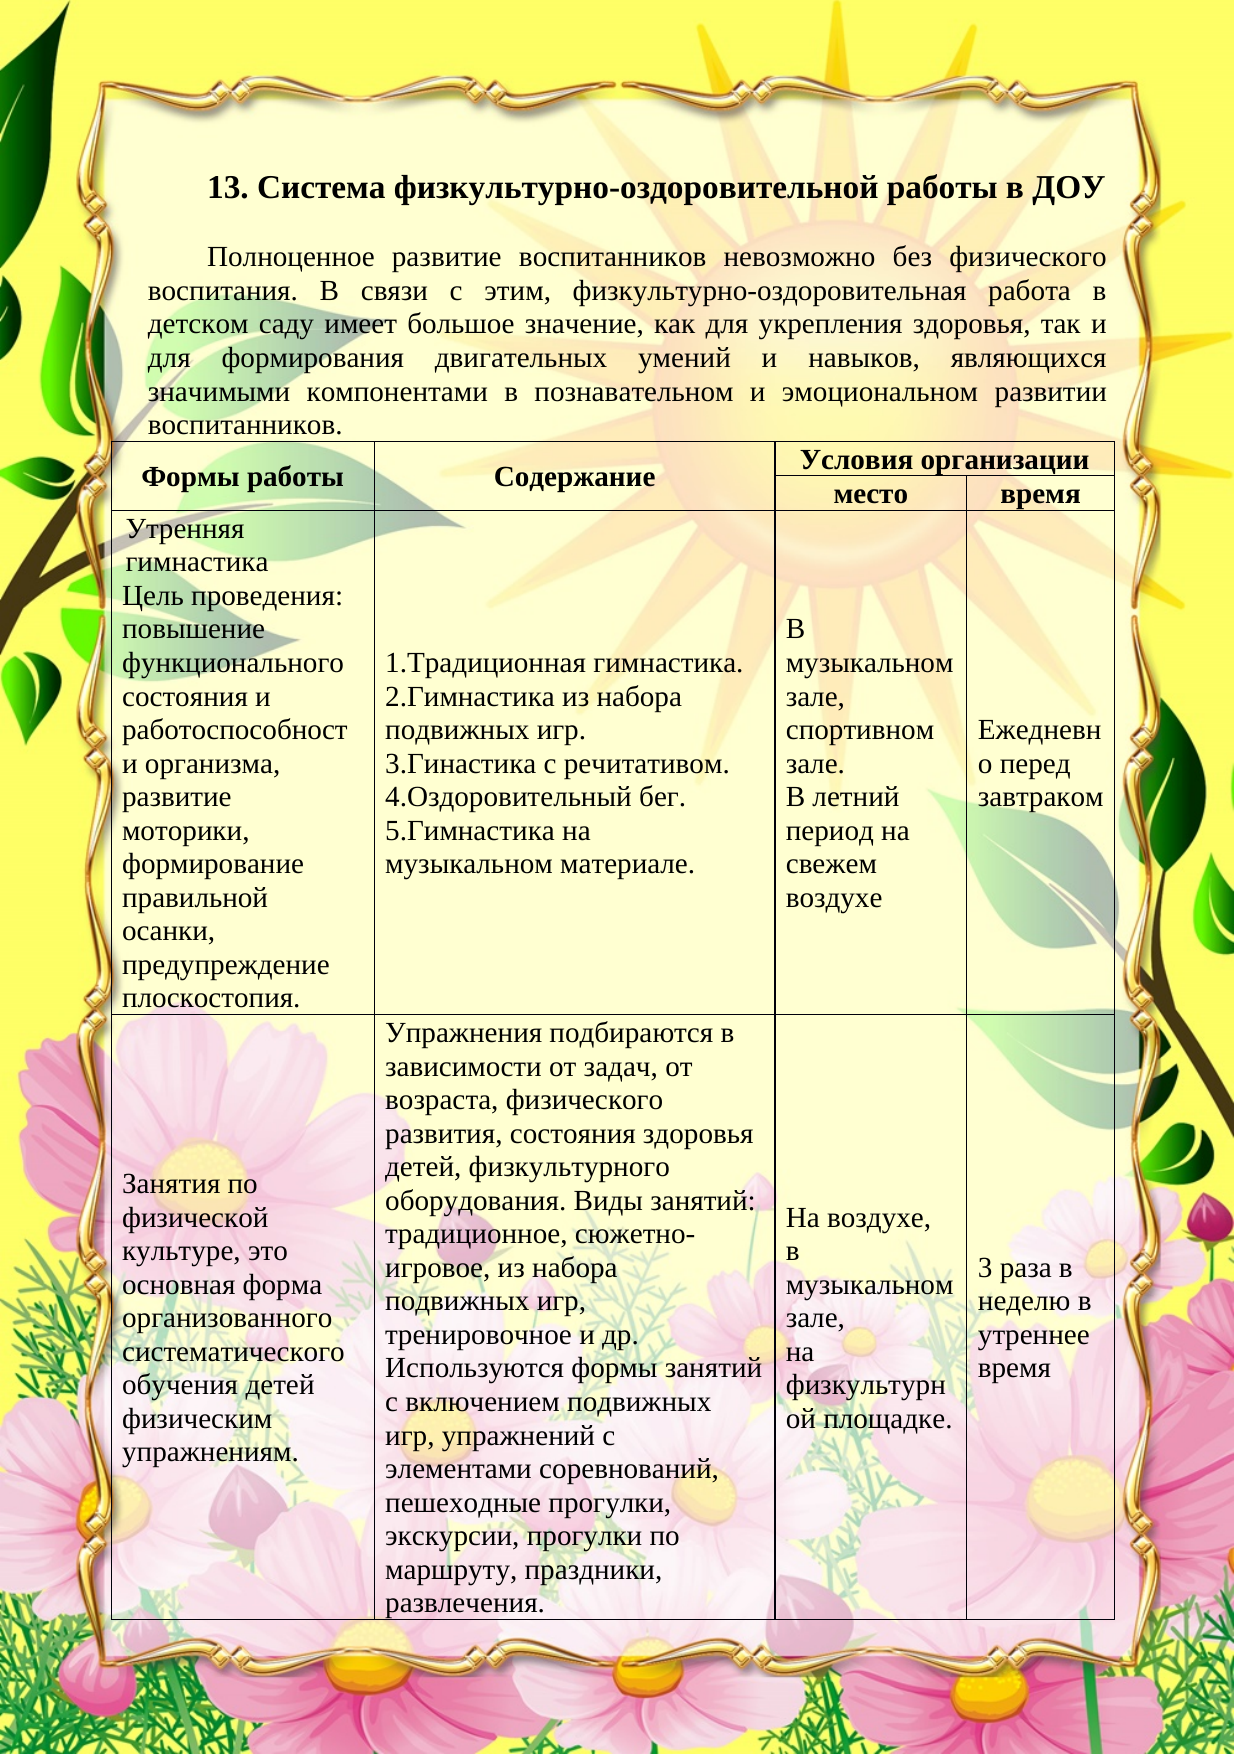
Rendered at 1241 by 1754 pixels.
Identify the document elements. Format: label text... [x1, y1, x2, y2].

table_header Содержание [375, 442, 774, 510]
table_cell Занятия по физической культуре, это основная форма организованного систематического обучения детей физическим упражнениям. [112, 1015, 374, 1619]
table_cell Утренняя гимнастика Цель проведения: повышение функционального состояния и работоспособности организма, развитие моторики, формирование правильной осанки, предупреждение плоскостопия. [112, 511, 374, 1014]
text Полноценное развитие воспитанников невозможно без физического воспитания. В связи с этим, физкультурно-оздоровительная работа в детском саду имеет большое значение, как для укрепления здоровья, так и для формирования двигательных умений и навыков, являющихся значимыми компонентами в познавательном и эмоциональном развитии воспитанников. [148, 239, 1107, 441]
table_cell На воздухе, в музыкальном зале, на физкультурной площадке. [776, 1015, 966, 1619]
table_header Формы работы [112, 442, 374, 510]
picture [0, 0, 1234, 1754]
table_cell 1.Традиционная гимнастика. 2.Гимнастика из набора подвижных игр. 3.Гинастика с речитативом. 4.Оздоровительный бег. 5.Гимнастика на музыкальном материале. [375, 511, 774, 1014]
table_cell Ежедневно перед завтраком [967, 511, 1114, 1014]
table_cell время [967, 476, 1114, 510]
table_header Условия организации [776, 442, 1114, 475]
table_cell 3 раза в неделю в утреннее время [967, 1015, 1114, 1619]
table_cell место [776, 476, 966, 510]
table_cell Упражнения подбираются в зависимости от задач, от возраста, физического развития, состояния здоровья детей, физкультурного оборудования. Виды занятий: традиционное, сюжетно-игровое, из набора подвижных игр, тренировочное и др. Используются формы занятий с включением подвижных игр, упражнений с элементами соревнований, пешеходные прогулки, экскурсии, прогулки по маршруту, праздники, развлечения. [375, 1015, 774, 1619]
text 13. Система физкультурно-оздоровительной работы в ДОУ [148, 168, 1226, 206]
table_cell В музыкальном зале, спортивном зале. В летний период на свежем воздухе [776, 511, 966, 1014]
